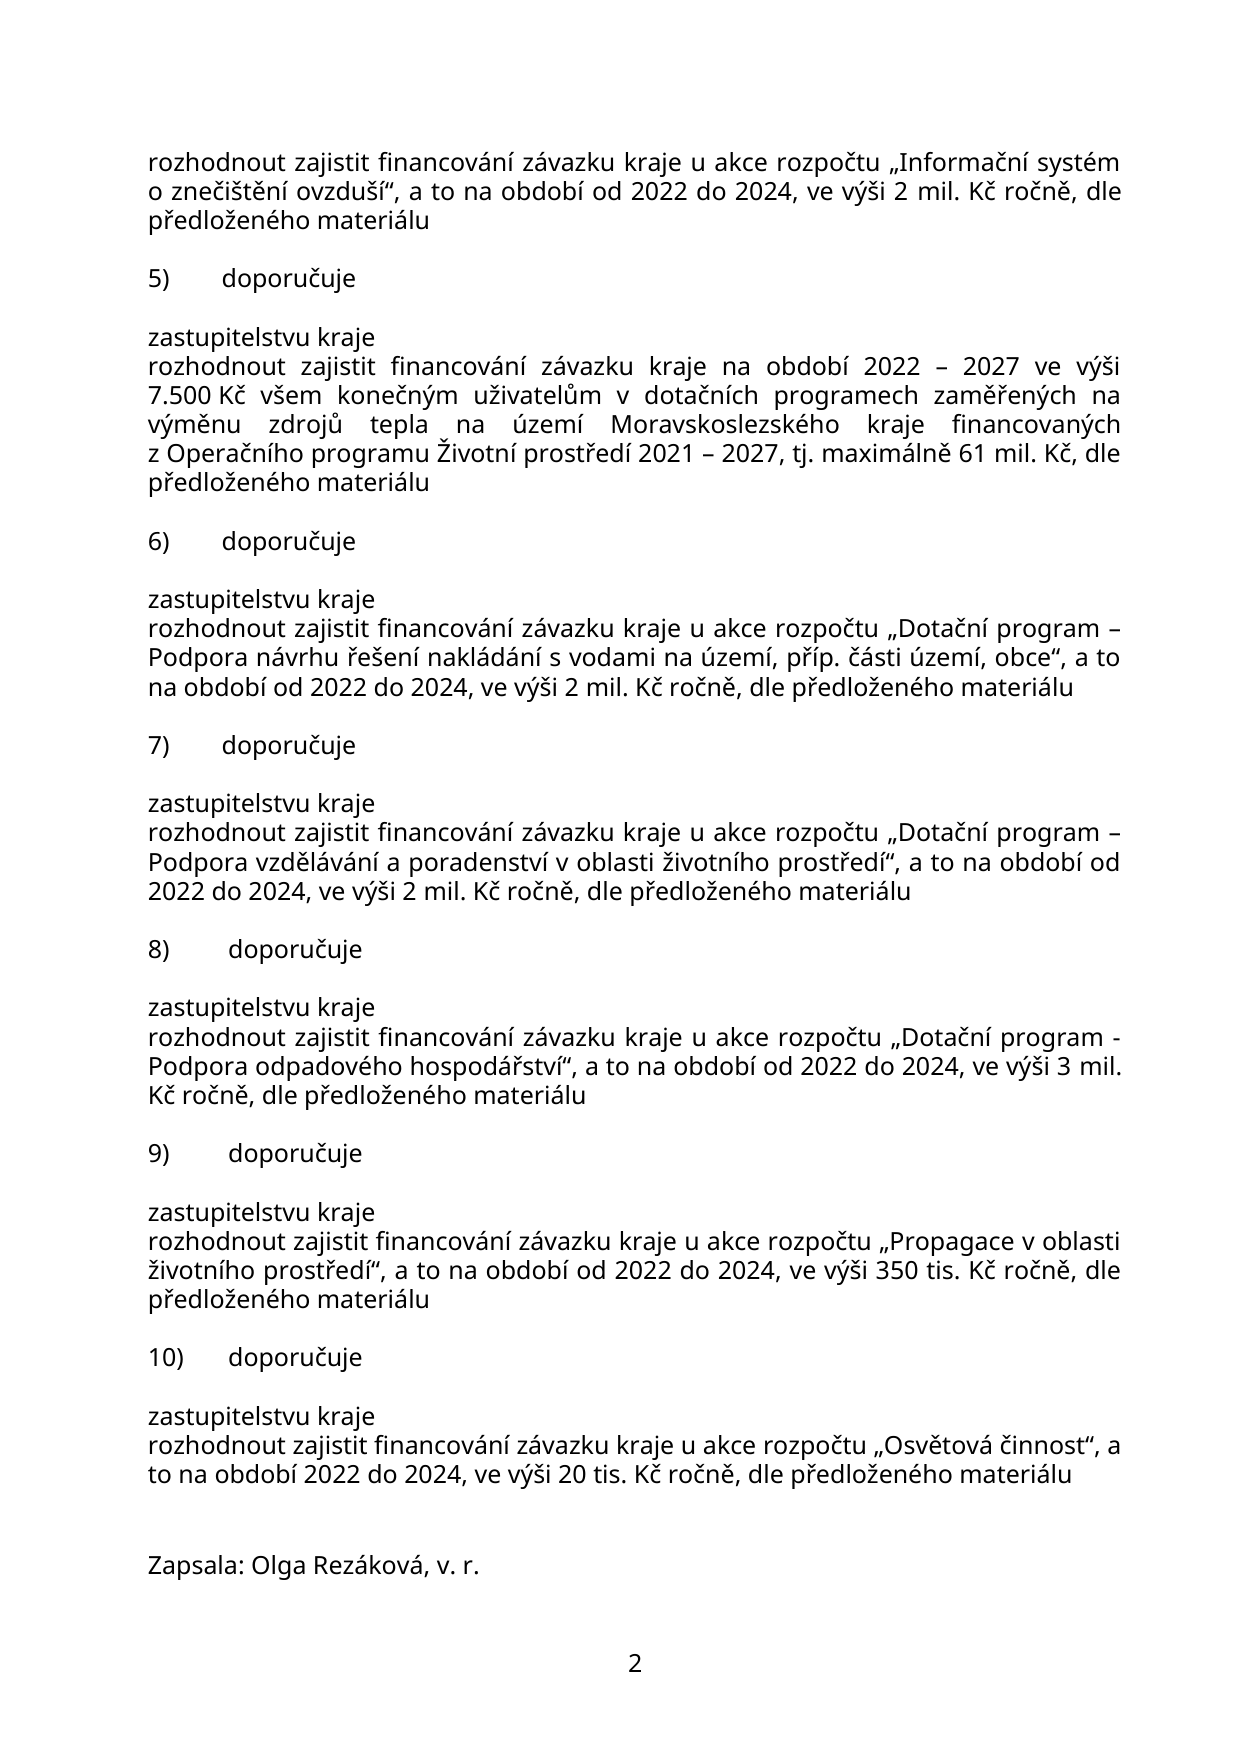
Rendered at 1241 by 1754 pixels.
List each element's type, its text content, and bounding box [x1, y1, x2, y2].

text 7) doporučuje [148, 731, 1122, 760]
text rozhodnout zajistit financování závazku kraje u akce rozpočtu „Informační systém o znečištění ovzduší“, a to na období od 2022 do 2024, ve výši 2 mil. Kč ročně, dle předloženého materiálu [148, 148, 1122, 235]
text rozhodnout zajistit financování závazku kraje u akce rozpočtu „Dotační program – Podpora vzdělávání a poradenství v oblasti životního prostředí“, a to na období od 2022 do 2024, ve výši 2 mil. Kč ročně, dle předloženého materiálu [148, 818, 1122, 906]
text 5) doporučuje [148, 264, 1122, 293]
text zastupitelstvu kraje [148, 1198, 1122, 1227]
text rozhodnout zajistit financování závazku kraje u akce rozpočtu „Propagace v oblasti životního prostředí“, a to na období od 2022 do 2024, ve výši 350 tis. Kč ročně, dle předloženého materiálu [148, 1227, 1122, 1314]
text 10) doporučuje [148, 1343, 1122, 1373]
text 9) doporučuje [148, 1139, 1122, 1168]
text zastupitelstvu kraje [148, 585, 1122, 614]
text zastupitelstvu kraje [148, 993, 1122, 1023]
text Zapsala: Olga Rezáková, v. r. [148, 1548, 1122, 1582]
text rozhodnout zajistit financování závazku kraje na období 2022 – 2027 ve výši 7.500 Kč všem konečným uživatelům v dotačních programech zaměřených na výměnu zdrojů tepla na území Moravskoslezského kraje financovaných z Operačního programu Životní prostředí 2021 – 2027, tj. maximálně 61 mil. Kč, dle předloženého materiálu [148, 352, 1122, 498]
text rozhodnout zajistit financování závazku kraje u akce rozpočtu „Dotační program – Podpora návrhu řešení nakládání s vodami na území, příp. části území, obce“, a to na období od 2022 do 2024, ve výši 2 mil. Kč ročně, dle předloženého materiálu [148, 614, 1122, 702]
text 6) doporučuje [148, 527, 1122, 556]
text rozhodnout zajistit financování závazku kraje u akce rozpočtu „Osvětová činnost“, a to na období 2022 do 2024, ve výši 20 tis. Kč ročně, dle předloženého materiálu [148, 1431, 1122, 1489]
text rozhodnout zajistit financování závazku kraje u akce rozpočtu „Dotační program - Podpora odpadového hospodářství“, a to na období od 2022 do 2024, ve výši 3 mil. Kč ročně, dle předloženého materiálu [148, 1023, 1122, 1110]
text zastupitelstvu kraje [148, 789, 1122, 818]
text 8) doporučuje [148, 935, 1122, 964]
text zastupitelstvu kraje [148, 1402, 1122, 1431]
text zastupitelstvu kraje [148, 323, 1122, 352]
